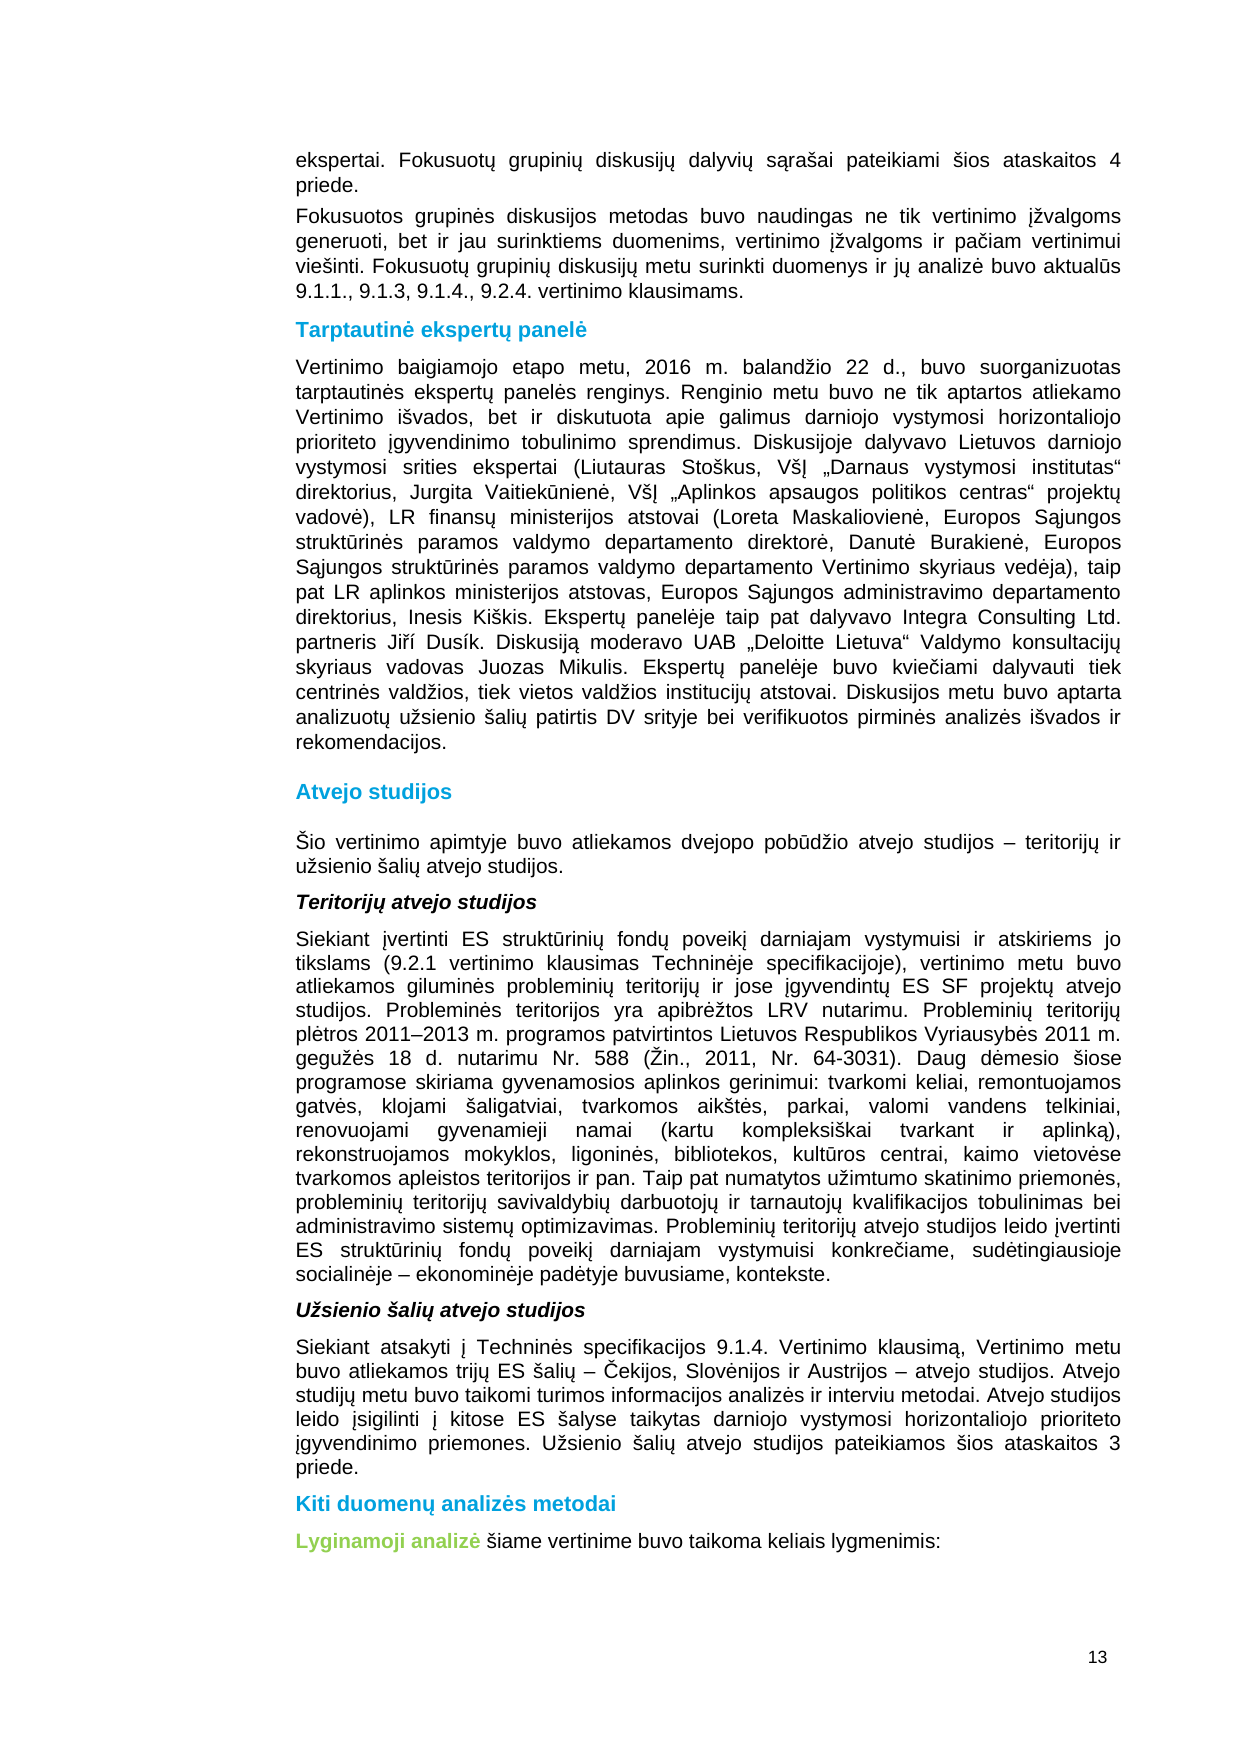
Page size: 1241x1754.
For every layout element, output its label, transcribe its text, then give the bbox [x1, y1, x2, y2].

text Fokusuotos grupinės diskusijos metodas buvo naudingas ne tik vertinimo įžvalgoms generuoti, bet ir jau surinktiems duomenims, vertinimo įžvalgoms ir pačiam vertinimui viešinti. Fokusuotų grupinių diskusijų metu surinkti duomenys ir jų analizė buvo aktualūs 9.1.1., 9.1.3, 9.1.4., 9.2.4. vertinimo klausimams. [295, 204, 1122, 304]
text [295, 148, 1122, 198]
text Atvejo studijos [295, 779, 1122, 804]
text Kiti duomenų analizės metodai [295, 1491, 1122, 1516]
text Siekiant atsakyti į Techninės specifikacijos 9.1.4. Vertinimo klausimą, Vertinimo metu buvo atliekamos trijų ES šalių – Čekijos, Slovėnijos ir Austrijos – atvejo studijos. Atvejo studijų metu buvo taikomi turimos informacijos analizės ir interviu metodai. Atvejo studijos leido įsigilinti į kitose ES šalyse taikytas darniojo vystymosi horizontaliojo prioriteto įgyvendinimo priemones. Užsienio šalių atvejo studijos pateikiamos šios ataskaitos 3 priede. [295, 1335, 1122, 1478]
text Siekiant įvertinti ES struktūrinių fondų poveikį darniajam vystymuisi ir atskiriems jo tikslams (9.2.1 vertinimo klausimas Techninėje specifikacijoje), vertinimo metu buvo atliekamos giluminės probleminių teritorijų ir jose įgyvendintų ES SF projektų atvejo studijos. Probleminės teritorijos yra apibrėžtos LRV nutarimu. Probleminių teritorijų plėtros 2011–2013 m. programos patvirtintos Lietuvos Respublikos Vyriausybės 2011 m. gegužės 18 d. nutarimu Nr. 588 (Žin., 2011, Nr. 64-3031). Daug dėmesio šiose programose skiriama gyvenamosios aplinkos gerinimui: tvarkomi keliai, remontuojamos gatvės, klojami šaligatviai, tvarkomos aikštės, parkai, valomi vandens telkiniai, renovuojami gyvenamieji namai (kartu kompleksiškai tvarkant ir aplinką), rekonstruojamos mokyklos, ligoninės, bibliotekos, kultūros centrai, kaimo vietovėse tvarkomos apleistos teritorijos ir pan. Taip pat numatytos užimtumo skatinimo priemonės, probleminių teritorijų savivaldybių darbuotojų ir tarnautojų kvalifikacijos tobulinimas bei administravimo sistemų optimizavimas. Probleminių teritorijų atvejo studijos leido įvertinti ES struktūrinių fondų poveikį darniajam vystymuisi konkrečiame, sudėtingiausioje socialinėje – ekonominėje padėtyje buvusiame, kontekste. [295, 926, 1122, 1286]
text Vertinimo baigiamojo etapo metu, 2016 m. balandžio 22 d., buvo suorganizuotas tarptautinės ekspertų panelės renginys. Renginio metu buvo ne tik aptartos atliekamo Vertinimo išvados, bet ir diskutuota apie galimus darniojo vystymosi horizontaliojo prioriteto įgyvendinimo tobulinimo sprendimus. Diskusijoje dalyvavo Lietuvos darniojo vystymosi srities ekspertai (Liutauras Stoškus, VšĮ „Darnaus vystymosi institutas“ direktorius, Jurgita Vaitiekūnienė, VšĮ „Aplinkos apsaugos politikos centras“ projektų vadovė), LR finansų ministerijos atstovai (Loreta Maskaliovienė, Europos Sąjungos struktūrinės paramos valdymo departamento direktorė, Danutė Burakienė, Europos Sąjungos struktūrinės paramos valdymo departamento Vertinimo skyriaus vedėja), taip pat LR aplinkos ministerijos atstovas, Europos Sąjungos administravimo departamento direktorius, Inesis Kiškis. Ekspertų panelėje taip pat dalyvavo Integra Consulting Ltd. partneris Jiří Dusík. Diskusiją moderavo UAB „Deloitte Lietuva“ Valdymo konsultacijų skyriaus vadovas Juozas Mikulis. Ekspertų panelėje buvo kviečiami dalyvauti tiek centrinės valdžios, tiek vietos valdžios institucijų atstovai. Diskusijos metu buvo aptarta analizuotų užsienio šalių patirtis DV srityje bei verifikuotos pirminės analizės išvados ir rekomendacijos. [295, 354, 1122, 754]
text Tarptautinė ekspertų panelė [295, 316, 1122, 342]
text Šio vertinimo apimtyje buvo atliekamos dvejopo pobūdžio atvejo studijos – teritorijų ir užsienio šalių atvejo studijos. [295, 829, 1122, 877]
text Lyginamoji analizė šiame vertinime buvo taikoma keliais lygmenimis: [295, 1529, 1122, 1554]
text Teritorijų atvejo studijos [295, 890, 1122, 914]
text Užsienio šalių atvejo studijos [295, 1298, 1122, 1322]
